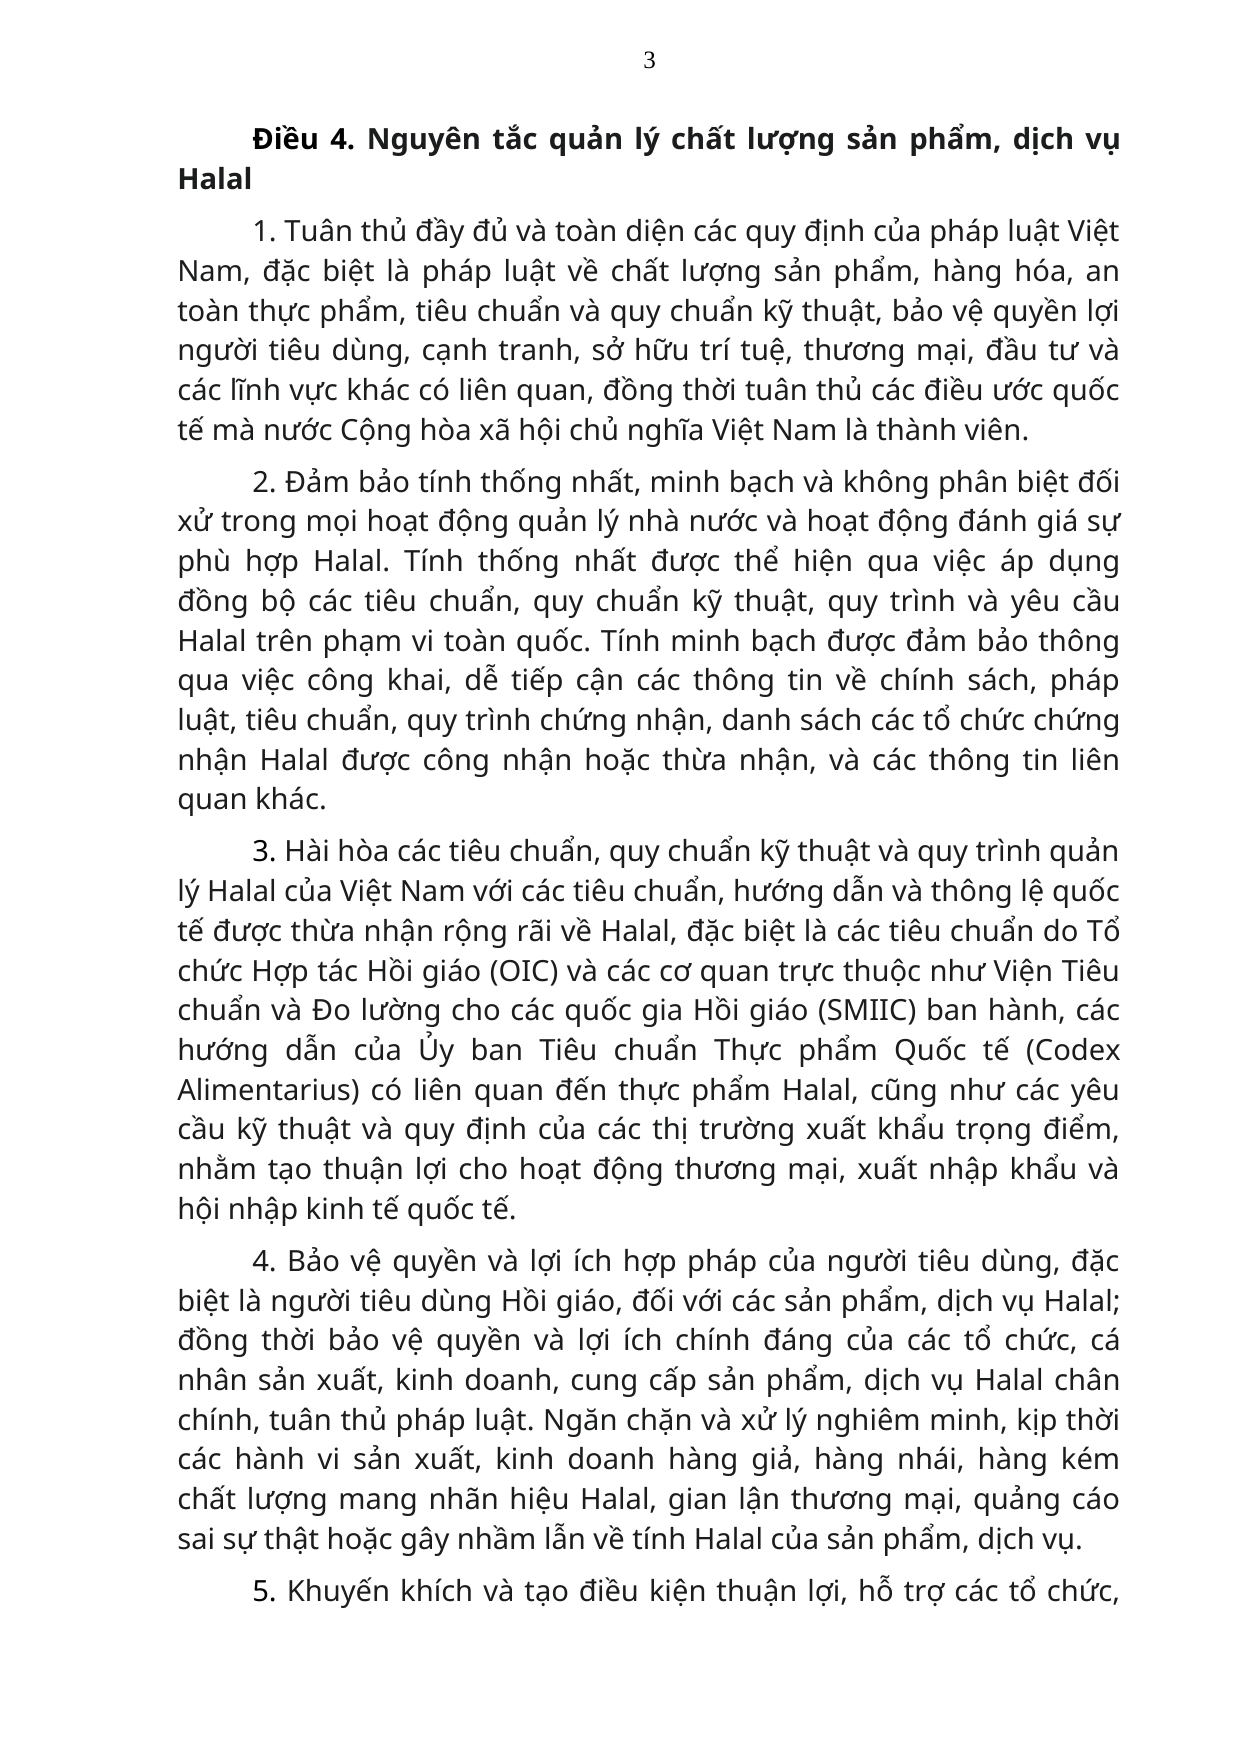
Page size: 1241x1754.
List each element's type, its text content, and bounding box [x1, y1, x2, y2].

text 4. Bảo vệ quyền và lợi ích hợp pháp của người tiêu dùng, đặc biệt là người tiêu dùng Hồi giáo, đối với các sản phẩm, dịch vụ Halal; đồng thời bảo vệ quyền và lợi ích chính đáng của các tổ chức, cá nhân sản xuất, kinh doanh, cung cấp sản phẩm, dịch vụ Halal chân chính, tuân thủ pháp luật. Ngăn chặn và xử lý nghiêm minh, kịp thời các hành vi sản xuất, kinh doanh hàng giả, hàng nhái, hàng kém chất lượng mang nhãn hiệu Halal, gian lận thương mại, quảng cáo sai sự thật hoặc gây nhầm lẫn về tính Halal của sản phẩm, dịch vụ. [177, 1240, 1122, 1558]
text Điều 4. Nguyên tắc quản lý chất lượng sản phẩm, dịch vụ Halal [177, 118, 1122, 198]
text 1. Tuân thủ đầy đủ và toàn diện các quy định của pháp luật Việt Nam, đặc biệt là pháp luật về chất lượng sản phẩm, hàng hóa, an toàn thực phẩm, tiêu chuẩn và quy chuẩn kỹ thuật, bảo vệ quyền lợi người tiêu dùng, cạnh tranh, sở hữu trí tuệ, thương mại, đầu tư và các lĩnh vực khác có liên quan, đồng thời tuân thủ các điều ước quốc tế mà nước Cộng hòa xã hội chủ nghĩa Việt Nam là thành viên. [177, 210, 1122, 448]
text 2. Đảm bảo tính thống nhất, minh bạch và không phân biệt đối xử trong mọi hoạt động quản lý nhà nước và hoạt động đánh giá sự phù hợp Halal. Tính thống nhất được thể hiện qua việc áp dụng đồng bộ các tiêu chuẩn, quy chuẩn kỹ thuật, quy trình và yêu cầu Halal trên phạm vi toàn quốc. Tính minh bạch được đảm bảo thông qua việc công khai, dễ tiếp cận các thông tin về chính sách, pháp luật, tiêu chuẩn, quy trình chứng nhận, danh sách các tổ chức chứng nhận Halal được công nhận hoặc thừa nhận, và các thông tin liên quan khác. [177, 461, 1122, 818]
text 3. Hài hòa các tiêu chuẩn, quy chuẩn kỹ thuật và quy trình quản lý Halal của Việt Nam với các tiêu chuẩn, hướng dẫn và thông lệ quốc tế được thừa nhận rộng rãi về Halal, đặc biệt là các tiêu chuẩn do Tổ chức Hợp tác Hồi giáo (OIC) và các cơ quan trực thuộc như Viện Tiêu chuẩn và Đo lường cho các quốc gia Hồi giáo (SMIIC) ban hành, các hướng dẫn của Ủy ban Tiêu chuẩn Thực phẩm Quốc tế (Codex Alimentarius) có liên quan đến thực phẩm Halal, cũng như các yêu cầu kỹ thuật và quy định của các thị trường xuất khẩu trọng điểm, nhằm tạo thuận lợi cho hoạt động thương mại, xuất nhập khẩu và hội nhập kinh tế quốc tế. [177, 831, 1122, 1228]
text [177, 1570, 1122, 1610]
